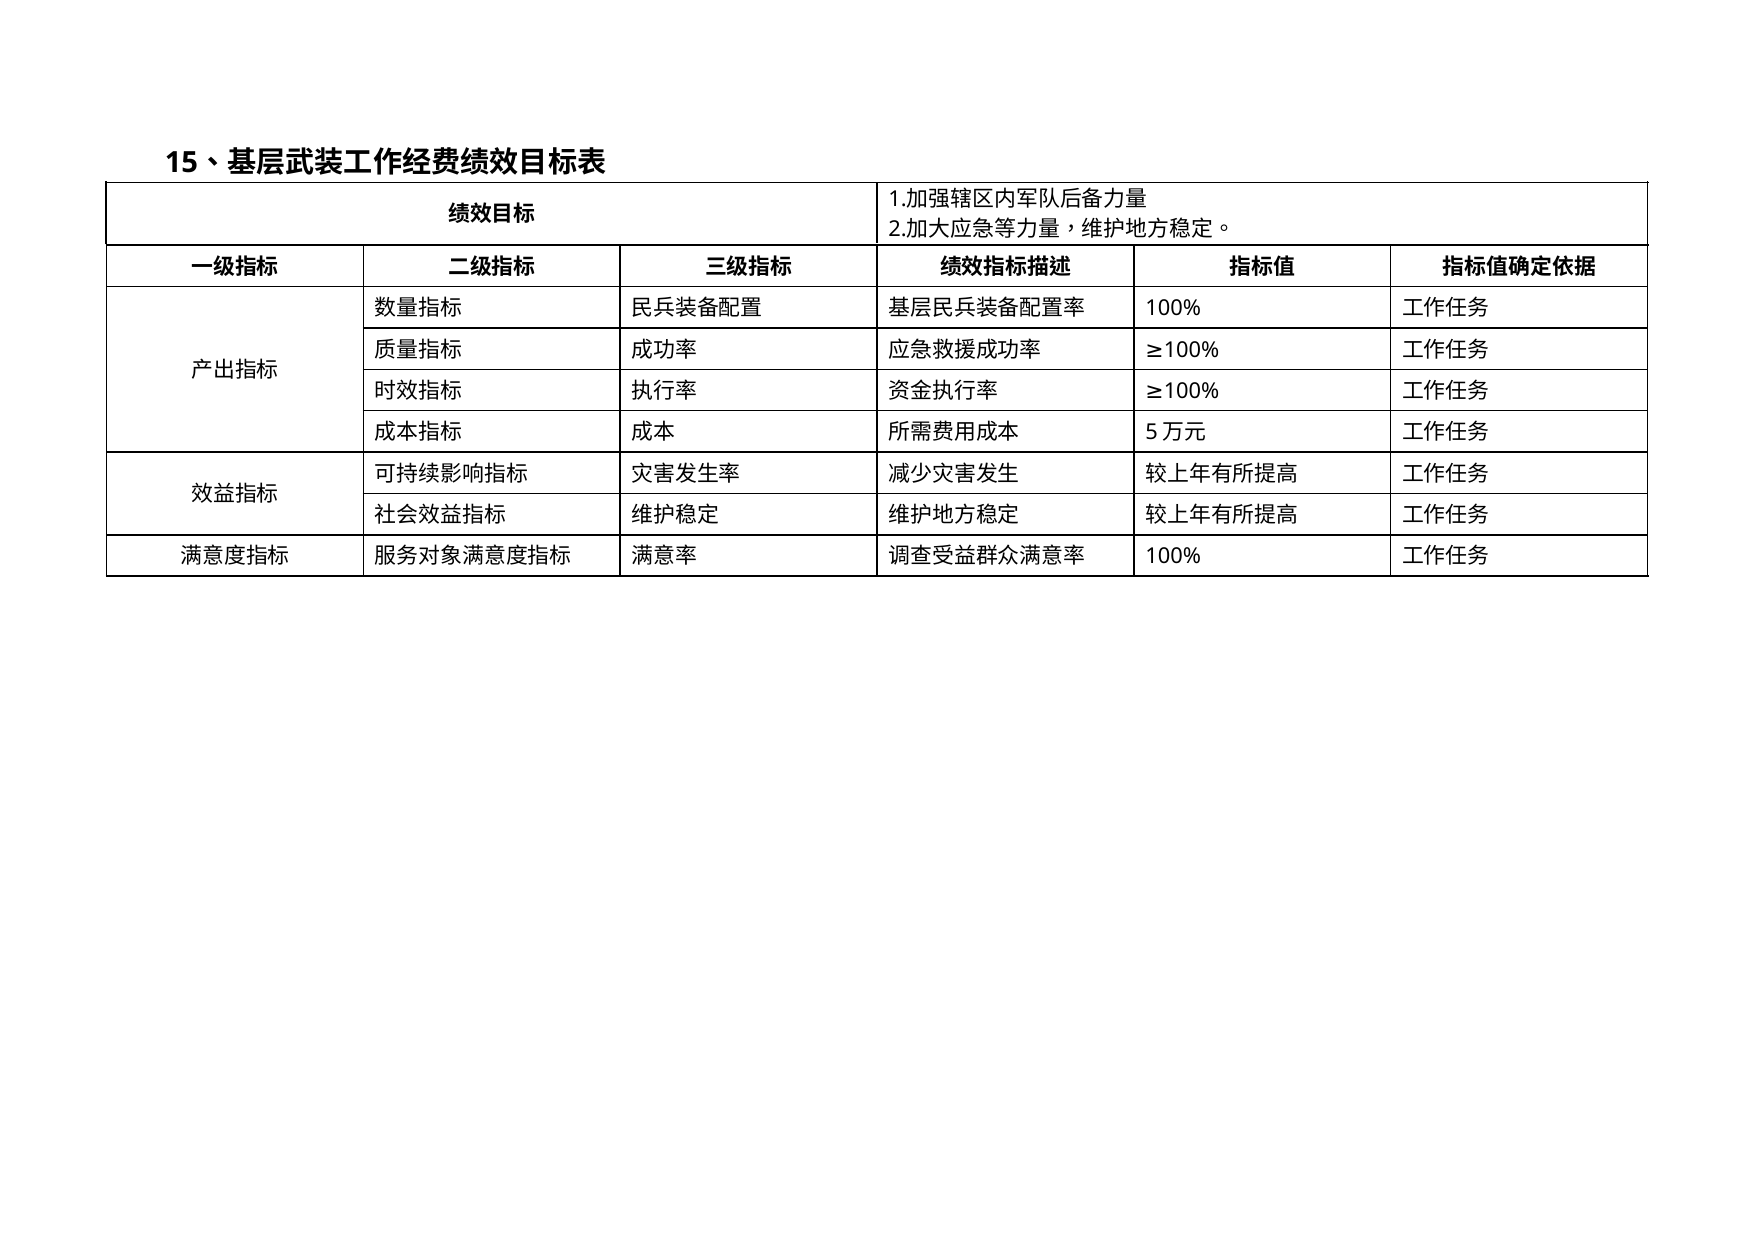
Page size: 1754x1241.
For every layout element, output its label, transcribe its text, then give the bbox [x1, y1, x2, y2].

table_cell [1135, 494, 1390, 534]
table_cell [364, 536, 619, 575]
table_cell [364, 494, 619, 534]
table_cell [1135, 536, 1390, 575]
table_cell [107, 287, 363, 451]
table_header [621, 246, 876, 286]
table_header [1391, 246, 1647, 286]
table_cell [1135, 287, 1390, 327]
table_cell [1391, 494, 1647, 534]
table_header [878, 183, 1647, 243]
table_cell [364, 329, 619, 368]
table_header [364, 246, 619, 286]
text 15、基层武装工作经费绩效目标表 [106, 142, 1648, 181]
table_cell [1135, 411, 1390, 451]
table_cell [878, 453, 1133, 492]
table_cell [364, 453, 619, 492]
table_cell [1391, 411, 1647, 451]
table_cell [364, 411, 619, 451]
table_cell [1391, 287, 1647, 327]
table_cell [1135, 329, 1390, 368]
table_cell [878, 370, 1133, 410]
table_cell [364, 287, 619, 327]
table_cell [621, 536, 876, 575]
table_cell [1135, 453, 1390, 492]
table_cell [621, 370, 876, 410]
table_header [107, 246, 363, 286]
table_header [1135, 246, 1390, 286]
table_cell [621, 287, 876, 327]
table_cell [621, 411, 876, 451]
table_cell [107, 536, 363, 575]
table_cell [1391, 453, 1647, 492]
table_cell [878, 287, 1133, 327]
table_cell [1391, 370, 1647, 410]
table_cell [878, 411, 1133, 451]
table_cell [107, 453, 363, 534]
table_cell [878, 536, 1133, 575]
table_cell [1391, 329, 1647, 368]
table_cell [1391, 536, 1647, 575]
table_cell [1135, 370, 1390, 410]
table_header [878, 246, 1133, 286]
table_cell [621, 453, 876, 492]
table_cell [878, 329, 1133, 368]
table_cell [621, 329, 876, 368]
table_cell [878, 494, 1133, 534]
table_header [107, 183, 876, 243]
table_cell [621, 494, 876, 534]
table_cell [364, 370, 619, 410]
